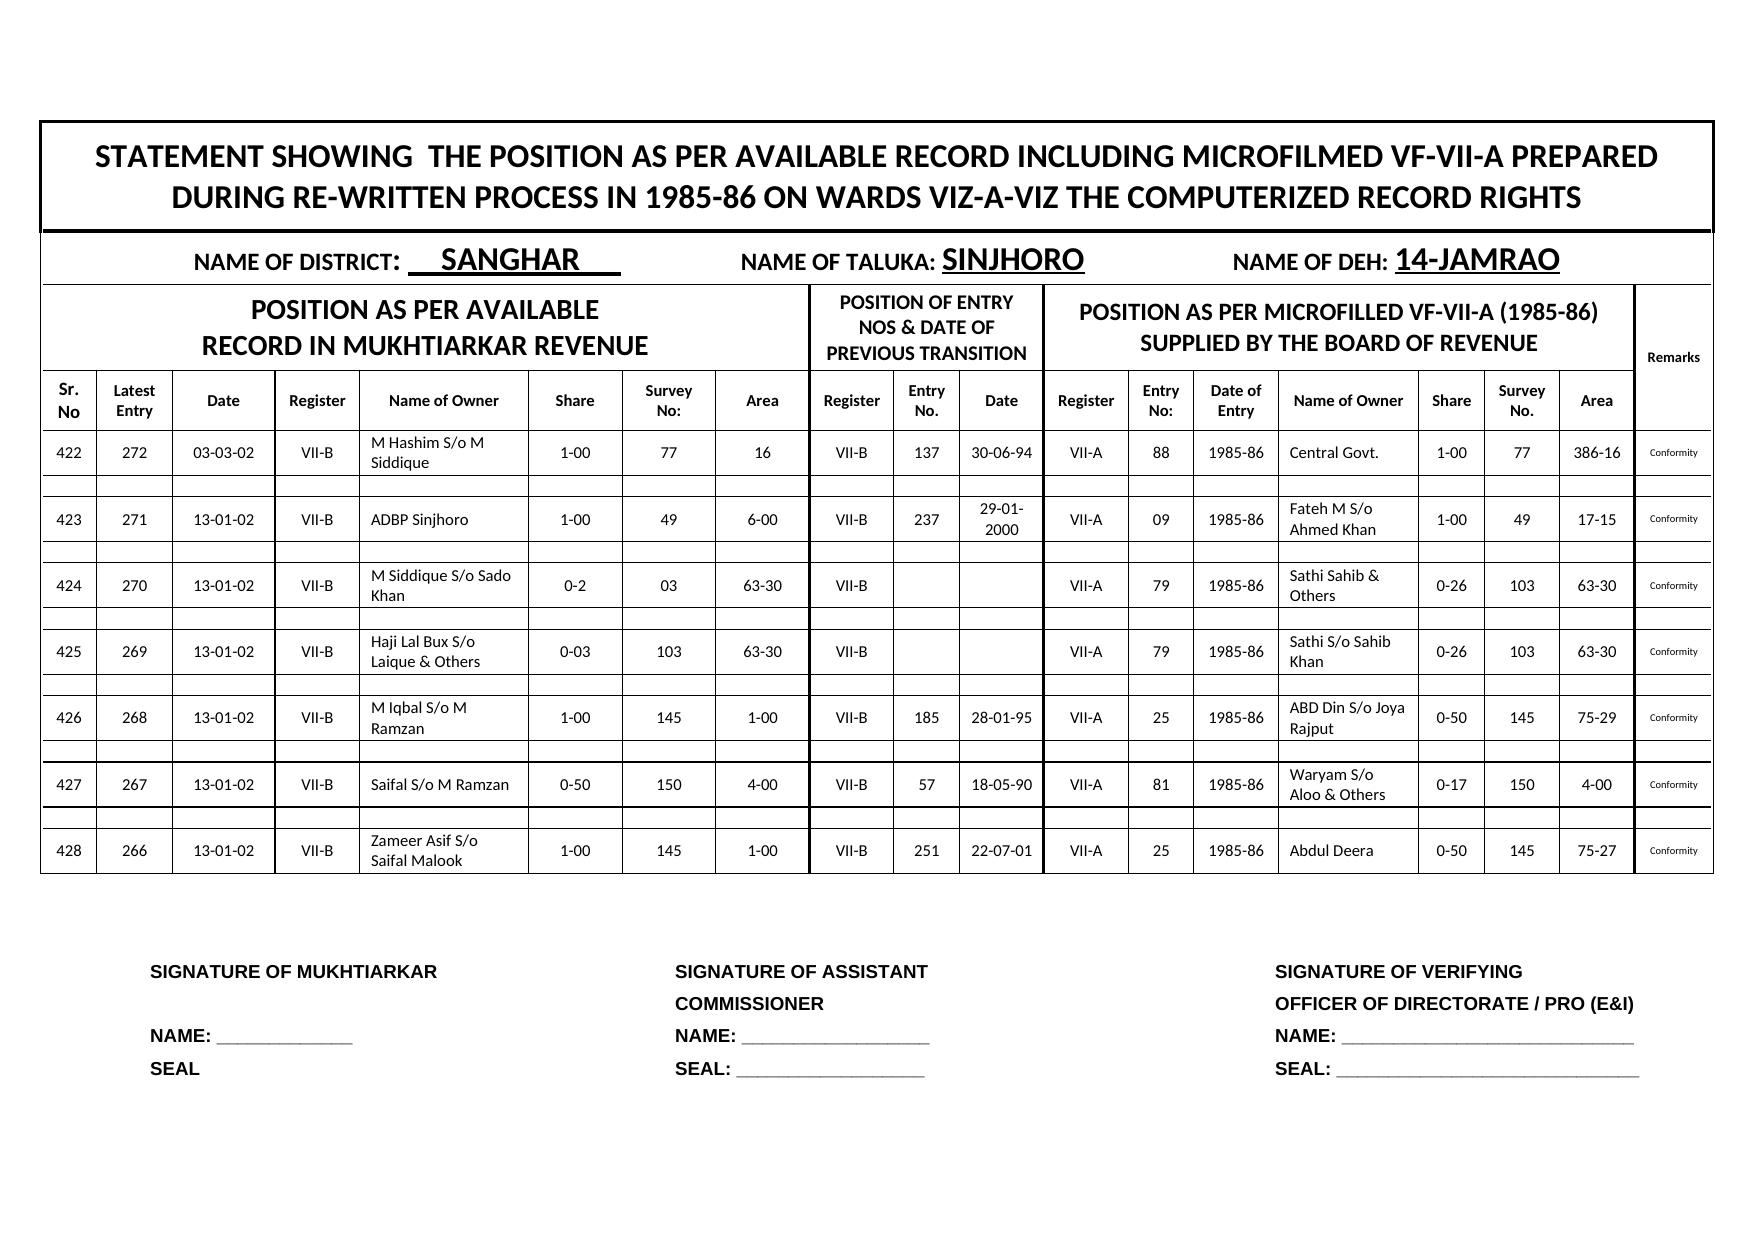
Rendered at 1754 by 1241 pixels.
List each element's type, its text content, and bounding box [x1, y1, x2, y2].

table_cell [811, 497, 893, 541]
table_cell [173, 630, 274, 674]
text SIGNATURE OF MUKHTIARKAR SIGNATURE OF ASSISTANT SIGNATURE OF VERIFYING [150, 961, 1679, 982]
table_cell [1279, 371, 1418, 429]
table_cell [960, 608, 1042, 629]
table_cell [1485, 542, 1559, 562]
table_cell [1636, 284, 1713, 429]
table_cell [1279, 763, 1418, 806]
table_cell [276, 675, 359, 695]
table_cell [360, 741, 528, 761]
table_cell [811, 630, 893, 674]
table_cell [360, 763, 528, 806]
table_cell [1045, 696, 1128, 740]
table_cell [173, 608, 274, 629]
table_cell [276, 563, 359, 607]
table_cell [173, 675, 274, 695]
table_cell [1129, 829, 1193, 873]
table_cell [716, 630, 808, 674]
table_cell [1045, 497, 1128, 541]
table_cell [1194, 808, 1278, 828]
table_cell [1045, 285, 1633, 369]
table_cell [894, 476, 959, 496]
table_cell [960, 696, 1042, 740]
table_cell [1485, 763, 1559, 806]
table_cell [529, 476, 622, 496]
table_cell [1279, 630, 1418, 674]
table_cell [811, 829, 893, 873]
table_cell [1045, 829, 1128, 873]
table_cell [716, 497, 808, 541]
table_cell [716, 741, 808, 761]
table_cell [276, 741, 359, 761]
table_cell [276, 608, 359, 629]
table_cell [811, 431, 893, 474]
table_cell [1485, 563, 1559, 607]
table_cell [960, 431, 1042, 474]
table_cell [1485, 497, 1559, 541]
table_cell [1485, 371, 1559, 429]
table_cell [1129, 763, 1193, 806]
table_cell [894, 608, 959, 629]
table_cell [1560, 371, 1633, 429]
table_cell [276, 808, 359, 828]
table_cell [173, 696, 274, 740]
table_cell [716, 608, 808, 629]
text SEAL SEAL: __________________ SEAL: _____________________________ [150, 1057, 1679, 1079]
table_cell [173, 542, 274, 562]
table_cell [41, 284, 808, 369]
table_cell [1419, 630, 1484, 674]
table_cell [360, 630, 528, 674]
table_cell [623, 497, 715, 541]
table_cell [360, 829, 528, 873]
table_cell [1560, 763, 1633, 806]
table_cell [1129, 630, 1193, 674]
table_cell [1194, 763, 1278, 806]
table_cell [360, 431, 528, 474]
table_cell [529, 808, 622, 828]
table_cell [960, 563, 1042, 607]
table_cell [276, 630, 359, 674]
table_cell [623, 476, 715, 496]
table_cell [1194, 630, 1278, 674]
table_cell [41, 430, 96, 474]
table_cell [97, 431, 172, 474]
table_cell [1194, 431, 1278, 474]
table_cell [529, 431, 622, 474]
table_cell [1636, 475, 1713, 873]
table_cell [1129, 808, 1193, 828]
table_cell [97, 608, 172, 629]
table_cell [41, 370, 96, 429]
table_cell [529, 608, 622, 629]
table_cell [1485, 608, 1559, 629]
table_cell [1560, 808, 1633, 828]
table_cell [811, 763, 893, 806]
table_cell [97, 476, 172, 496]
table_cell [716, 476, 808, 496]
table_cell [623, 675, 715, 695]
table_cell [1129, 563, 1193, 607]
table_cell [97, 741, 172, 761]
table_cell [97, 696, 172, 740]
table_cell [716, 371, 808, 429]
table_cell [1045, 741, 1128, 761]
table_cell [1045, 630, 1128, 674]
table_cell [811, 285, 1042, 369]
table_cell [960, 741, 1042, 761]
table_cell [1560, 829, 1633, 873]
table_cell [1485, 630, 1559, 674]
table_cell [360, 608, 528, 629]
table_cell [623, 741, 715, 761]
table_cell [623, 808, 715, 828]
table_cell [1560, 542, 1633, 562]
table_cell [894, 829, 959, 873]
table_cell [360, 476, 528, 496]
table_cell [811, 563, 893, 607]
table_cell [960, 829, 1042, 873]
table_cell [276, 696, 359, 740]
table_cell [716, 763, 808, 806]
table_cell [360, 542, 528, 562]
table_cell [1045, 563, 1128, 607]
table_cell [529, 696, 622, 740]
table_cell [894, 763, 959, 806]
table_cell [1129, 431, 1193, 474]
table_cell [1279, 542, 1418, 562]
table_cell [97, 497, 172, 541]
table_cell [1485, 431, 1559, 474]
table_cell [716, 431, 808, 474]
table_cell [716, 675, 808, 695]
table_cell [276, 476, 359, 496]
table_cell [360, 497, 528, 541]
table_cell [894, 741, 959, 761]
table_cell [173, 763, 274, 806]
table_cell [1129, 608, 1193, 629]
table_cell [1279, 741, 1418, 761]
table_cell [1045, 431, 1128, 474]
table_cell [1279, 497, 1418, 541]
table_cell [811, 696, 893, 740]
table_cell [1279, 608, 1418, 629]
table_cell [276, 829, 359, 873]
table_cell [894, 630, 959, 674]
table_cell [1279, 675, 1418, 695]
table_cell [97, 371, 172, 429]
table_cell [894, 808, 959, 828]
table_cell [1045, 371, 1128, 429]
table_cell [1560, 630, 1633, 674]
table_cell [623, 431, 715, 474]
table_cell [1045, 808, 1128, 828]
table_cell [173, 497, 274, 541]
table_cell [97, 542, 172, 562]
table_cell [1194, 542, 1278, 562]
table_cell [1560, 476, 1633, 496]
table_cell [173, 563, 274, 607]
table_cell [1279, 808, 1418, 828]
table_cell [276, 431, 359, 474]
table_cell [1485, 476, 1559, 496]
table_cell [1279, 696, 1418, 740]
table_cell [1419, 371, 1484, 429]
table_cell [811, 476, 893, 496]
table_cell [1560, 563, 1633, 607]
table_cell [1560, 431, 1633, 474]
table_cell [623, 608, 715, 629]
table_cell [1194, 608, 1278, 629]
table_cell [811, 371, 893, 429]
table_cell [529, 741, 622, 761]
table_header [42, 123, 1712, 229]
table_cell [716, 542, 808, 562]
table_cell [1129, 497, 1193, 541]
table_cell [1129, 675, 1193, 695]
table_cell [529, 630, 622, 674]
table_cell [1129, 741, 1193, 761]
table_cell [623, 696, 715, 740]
text COMMISSIONER OFFICER OF DIRECTORATE / PRO (E&I) [150, 993, 1679, 1014]
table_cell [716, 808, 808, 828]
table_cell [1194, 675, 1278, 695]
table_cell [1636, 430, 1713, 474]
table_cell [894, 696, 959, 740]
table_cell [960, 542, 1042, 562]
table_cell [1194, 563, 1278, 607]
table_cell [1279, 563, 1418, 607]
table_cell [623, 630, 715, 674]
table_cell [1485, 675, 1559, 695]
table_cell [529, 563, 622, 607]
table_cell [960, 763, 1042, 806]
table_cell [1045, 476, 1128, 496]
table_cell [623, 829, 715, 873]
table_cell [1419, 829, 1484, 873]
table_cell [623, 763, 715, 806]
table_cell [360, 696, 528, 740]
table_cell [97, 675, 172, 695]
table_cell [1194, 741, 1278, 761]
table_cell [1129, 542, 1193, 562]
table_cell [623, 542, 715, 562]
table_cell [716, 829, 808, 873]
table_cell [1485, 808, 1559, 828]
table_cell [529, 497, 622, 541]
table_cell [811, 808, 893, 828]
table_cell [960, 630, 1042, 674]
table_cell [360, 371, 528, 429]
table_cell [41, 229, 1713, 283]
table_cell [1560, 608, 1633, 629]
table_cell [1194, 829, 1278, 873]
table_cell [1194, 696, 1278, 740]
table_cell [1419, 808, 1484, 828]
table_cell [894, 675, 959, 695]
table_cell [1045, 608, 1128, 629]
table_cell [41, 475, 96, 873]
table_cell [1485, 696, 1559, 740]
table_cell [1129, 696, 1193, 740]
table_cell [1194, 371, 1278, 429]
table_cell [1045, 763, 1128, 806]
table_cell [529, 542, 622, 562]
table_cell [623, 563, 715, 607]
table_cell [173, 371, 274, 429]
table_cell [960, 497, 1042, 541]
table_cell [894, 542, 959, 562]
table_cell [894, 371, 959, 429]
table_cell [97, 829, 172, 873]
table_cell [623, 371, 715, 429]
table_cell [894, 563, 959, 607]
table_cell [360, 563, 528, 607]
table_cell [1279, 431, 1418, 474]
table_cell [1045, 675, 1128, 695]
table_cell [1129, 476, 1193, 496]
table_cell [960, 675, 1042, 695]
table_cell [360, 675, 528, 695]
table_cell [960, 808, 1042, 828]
text NAME: _____________ NAME: __________________ NAME: ____________________________ [150, 1025, 1679, 1047]
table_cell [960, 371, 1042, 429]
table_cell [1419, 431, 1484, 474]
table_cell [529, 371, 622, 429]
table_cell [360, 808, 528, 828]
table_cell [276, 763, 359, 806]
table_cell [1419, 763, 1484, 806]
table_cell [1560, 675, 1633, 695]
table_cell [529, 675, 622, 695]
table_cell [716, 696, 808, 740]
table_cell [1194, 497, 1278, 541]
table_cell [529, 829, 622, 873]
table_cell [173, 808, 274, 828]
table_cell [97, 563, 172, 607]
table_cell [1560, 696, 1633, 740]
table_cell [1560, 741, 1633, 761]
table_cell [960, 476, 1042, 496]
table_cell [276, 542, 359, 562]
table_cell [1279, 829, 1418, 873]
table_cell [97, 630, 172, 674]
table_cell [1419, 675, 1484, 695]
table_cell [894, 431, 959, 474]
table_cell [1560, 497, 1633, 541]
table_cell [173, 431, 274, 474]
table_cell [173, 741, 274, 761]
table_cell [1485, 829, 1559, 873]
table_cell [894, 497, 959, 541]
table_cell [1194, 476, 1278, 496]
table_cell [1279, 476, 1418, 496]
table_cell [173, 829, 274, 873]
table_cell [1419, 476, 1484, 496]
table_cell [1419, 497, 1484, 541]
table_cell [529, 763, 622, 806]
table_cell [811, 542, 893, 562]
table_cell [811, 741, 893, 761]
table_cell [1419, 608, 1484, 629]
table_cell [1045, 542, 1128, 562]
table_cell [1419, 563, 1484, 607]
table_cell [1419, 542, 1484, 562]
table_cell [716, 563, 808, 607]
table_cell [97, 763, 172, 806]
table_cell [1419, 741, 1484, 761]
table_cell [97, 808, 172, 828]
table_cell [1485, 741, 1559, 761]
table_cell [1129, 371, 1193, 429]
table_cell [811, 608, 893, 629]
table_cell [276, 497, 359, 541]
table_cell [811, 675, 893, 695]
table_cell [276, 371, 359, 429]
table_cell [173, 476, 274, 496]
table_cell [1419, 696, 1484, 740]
